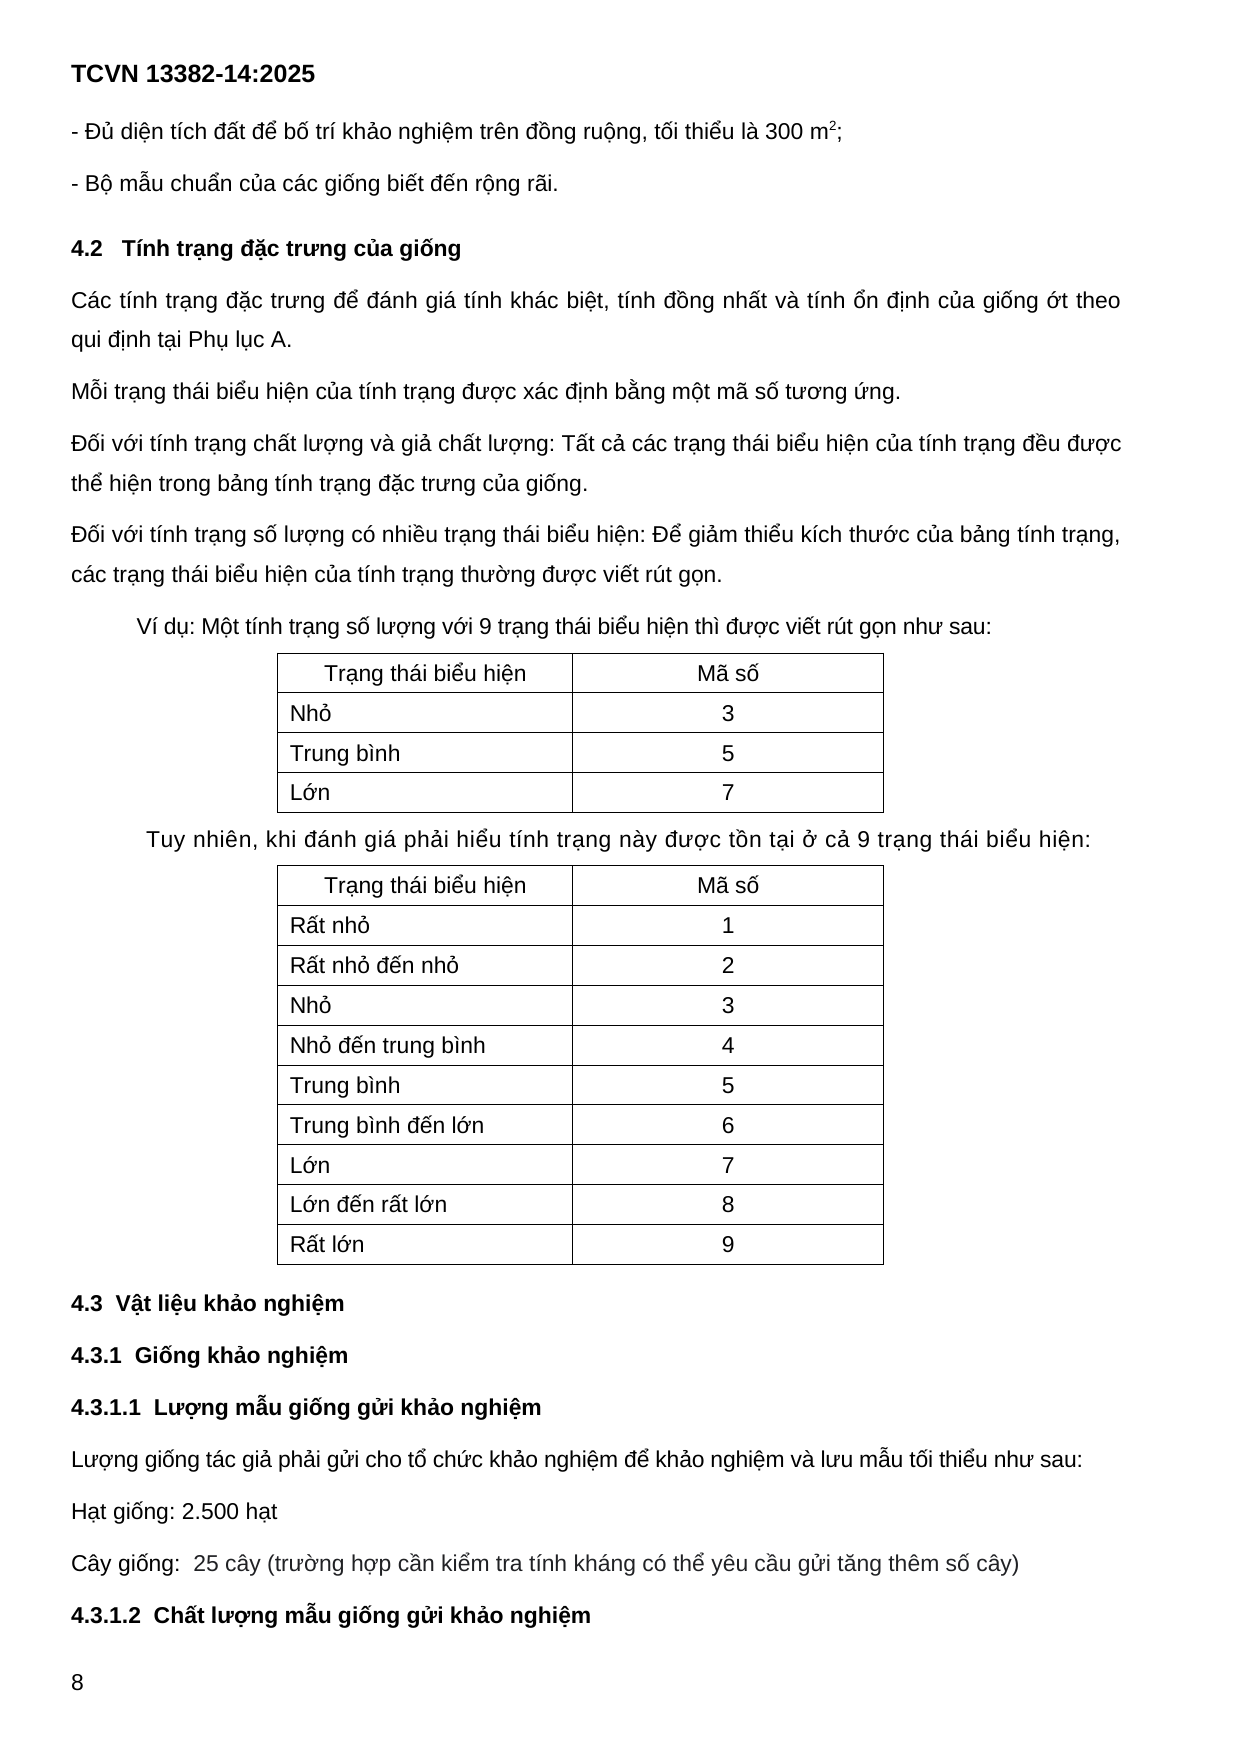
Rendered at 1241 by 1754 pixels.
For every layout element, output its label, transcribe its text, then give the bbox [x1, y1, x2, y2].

table_cell Rất nhỏ [278, 906, 572, 945]
table_cell 8 [573, 1185, 883, 1224]
text Ví dụ: Một tính trạng số lượng với 9 trạng thái biểu hiện thì được viết rút gọn như sau: [71, 613, 1122, 639]
table_cell Nhỏ [278, 986, 572, 1024]
table_header Mã số [573, 866, 883, 905]
text Lượng giống tác giả phải gửi cho tổ chức khảo nghiệm để khảo nghiệm và lưu mẫu tối thiểu như sau: [71, 1446, 1122, 1472]
table_cell Lớn [278, 1145, 572, 1184]
table_cell 7 [573, 1145, 883, 1184]
table_cell 2 [573, 946, 883, 985]
table_header Trạng thái biểu hiện [278, 654, 572, 692]
table_cell 3 [573, 986, 883, 1024]
text Các tính trạng đặc trưng để đánh giá tính khác biệt, tính đồng nhất và tính ổn định của giống ớt theo qui định tại Phụ lục A. [71, 287, 1122, 352]
text - Bộ mẫu chuẩn của các giống biết đến rộng rãi. [71, 170, 1122, 196]
text Đối với tính trạng chất lượng và giả chất lượng: Tất cả các trạng thái biểu hiện của tính trạng đều được thể hiện trong bảng tính trạng đặc trưng của giống. [71, 430, 1122, 496]
table_cell 6 [573, 1105, 883, 1144]
table_cell Rất nhỏ đến nhỏ [278, 946, 572, 985]
table_cell Trung bình đến lớn [278, 1105, 572, 1144]
text Tuy nhiên, khi đánh giá phải hiểu tính trạng này được tồn tại ở cả 9 trạng thái biểu hiện: [71, 826, 1122, 852]
table_cell 1 [573, 906, 883, 945]
table_header Trạng thái biểu hiện [278, 866, 572, 905]
text Đối với tính trạng số lượng có nhiều trạng thái biểu hiện: Để giảm thiểu kích thước của bảng tính trạng, các trạng thái biểu hiện của tính trạng thường được viết rút gọn. [71, 521, 1122, 587]
text 4.3.1.2 Chất lượng mẫu giống gửi khảo nghiệm [71, 1602, 1122, 1628]
table_cell 7 [573, 773, 883, 812]
text Mỗi trạng thái biểu hiện của tính trạng được xác định bằng một mã số tương ứng. [71, 378, 1122, 404]
table_cell Nhỏ [278, 693, 572, 732]
subtitle 4.3 Vật liệu khảo nghiệm [71, 1290, 1122, 1316]
table_header Mã số [573, 654, 883, 692]
table_cell Lớn đến rất lớn [278, 1185, 572, 1224]
table_cell Nhỏ đến trung bình [278, 1026, 572, 1064]
text - Đủ diện tích đất để bố trí khảo nghiệm trên đồng ruộng, tối thiểu là 300 m2; [71, 118, 1122, 144]
table_cell 3 [573, 693, 883, 732]
table_cell 4 [573, 1026, 883, 1064]
text Hạt giống: 2.500 hạt [71, 1498, 1122, 1524]
table_cell 9 [573, 1225, 883, 1264]
table_cell 5 [573, 1066, 883, 1104]
text Cây giống: 25 cây (trường hợp cần kiểm tra tính kháng có thể yêu cầu gửi tăng thêm số cây) [71, 1550, 1122, 1576]
table_cell 5 [573, 733, 883, 772]
subtitle 4.2 Tính trạng đặc trưng của giống [71, 234, 1122, 261]
table_cell Trung bình [278, 733, 572, 772]
text 4.3.1 Giống khảo nghiệm [71, 1342, 1122, 1368]
table_cell Lớn [278, 773, 572, 812]
table_cell Trung bình [278, 1066, 572, 1104]
text 4.3.1.1 Lượng mẫu giống gửi khảo nghiệm [71, 1394, 1122, 1420]
table_cell Rất lớn [278, 1225, 572, 1264]
